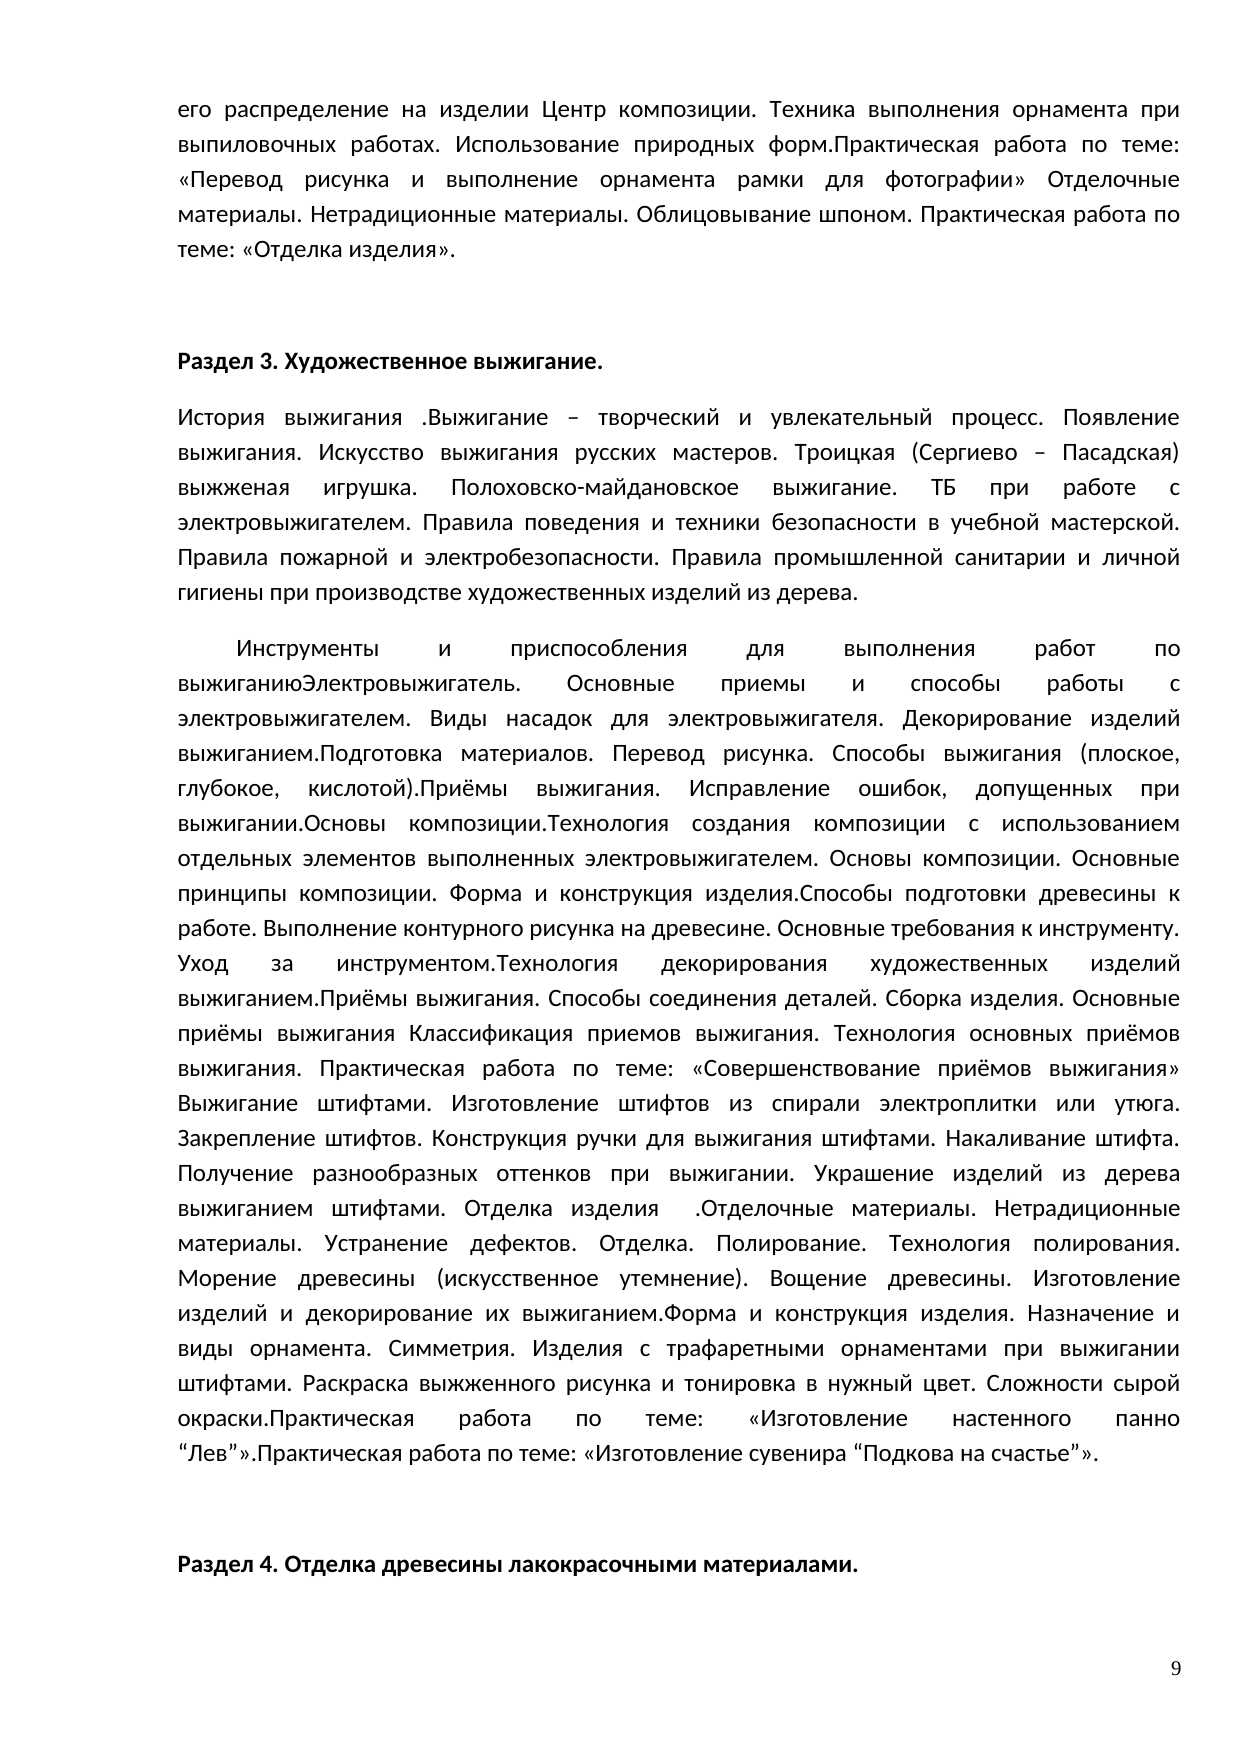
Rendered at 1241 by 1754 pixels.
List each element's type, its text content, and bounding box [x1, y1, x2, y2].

text Раздел 3. Художественное выжигание. [177, 345, 1181, 376]
text Инструменты и приспособления для выполнения работ по выжиганиюЭлектровыжигатель. Основные приемы и способы работы с электровыжигателем. Виды насадок для электровыжигателя. Декорирование изделий выжиганием.Подготовка материалов. Перевод рисунка. Способы выжигания (плоское, глубокое, кислотой).Приёмы выжигания. Исправление ошибок, допущенных при выжигании.Основы композиции.Технология создания композиции с использованием отдельных элементов выполненных электровыжигателем. Основы композиции. Основные принципы композиции. Форма и конструкция изделия.Способы подготовки древесины к работе. Выполнение контурного рисунка на древесине. Основные требования к инструменту. Уход за инструментом.Технология декорирования художественных изделий выжиганием.Приёмы выжигания. Способы соединения деталей. Сборка изделия. Основные приёмы выжигания Классификация приемов выжигания. Технология основных приёмов выжигания. Практическая работа по теме: «Совершенствование приёмов выжигания» Выжигание штифтами. Изготовление штифтов из спирали электроплитки или утюга. Закрепление штифтов. Конструкция ручки для выжигания штифтами. Накаливание штифта. Получение разнообразных оттенков при выжигании. Украшение изделий из дерева выжиганием штифтами. Отделка изделия .Отделочные материалы. Нетрадиционные материалы. Устранение дефектов. Отделка. Полирование. Технология полирования. Морение древесины (искусственное утемнение). Вощение древесины. Изготовление изделий и декорирование их выжиганием.Форма и конструкция изделия. Назначение и виды орнамента. Симметрия. Изделия с трафаретными орнаментами при выжигании штифтами. Раскраска выжженного рисунка и тонировка в нужный цвет. Сложности сырой окраски.Практическая работа по теме: «Изготовление настенного панно “Лев”».Практическая работа по теме: «Изготовление сувенира “Подкова на счастье”». [177, 632, 1181, 1467]
text Раздел 4. Отделка древесины лакокрасочными материалами. [177, 1549, 1181, 1579]
text История выжигания .Выжигание – творческий и увлекательный процесс. Появление выжигания. Искусство выжигания русских мастеров. Троицкая (Сергиево – Пасадская) выжженая игрушка. Полоховско-майдановское выжигание. ТБ при работе с электровыжигателем. Правила поведения и техники безопасности в учебной мастерской. Правила пожарной и электробезопасности. Правила промышленной санитарии и личной гигиены при производстве художественных изделий из дерева. [177, 401, 1181, 607]
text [177, 94, 1181, 264]
